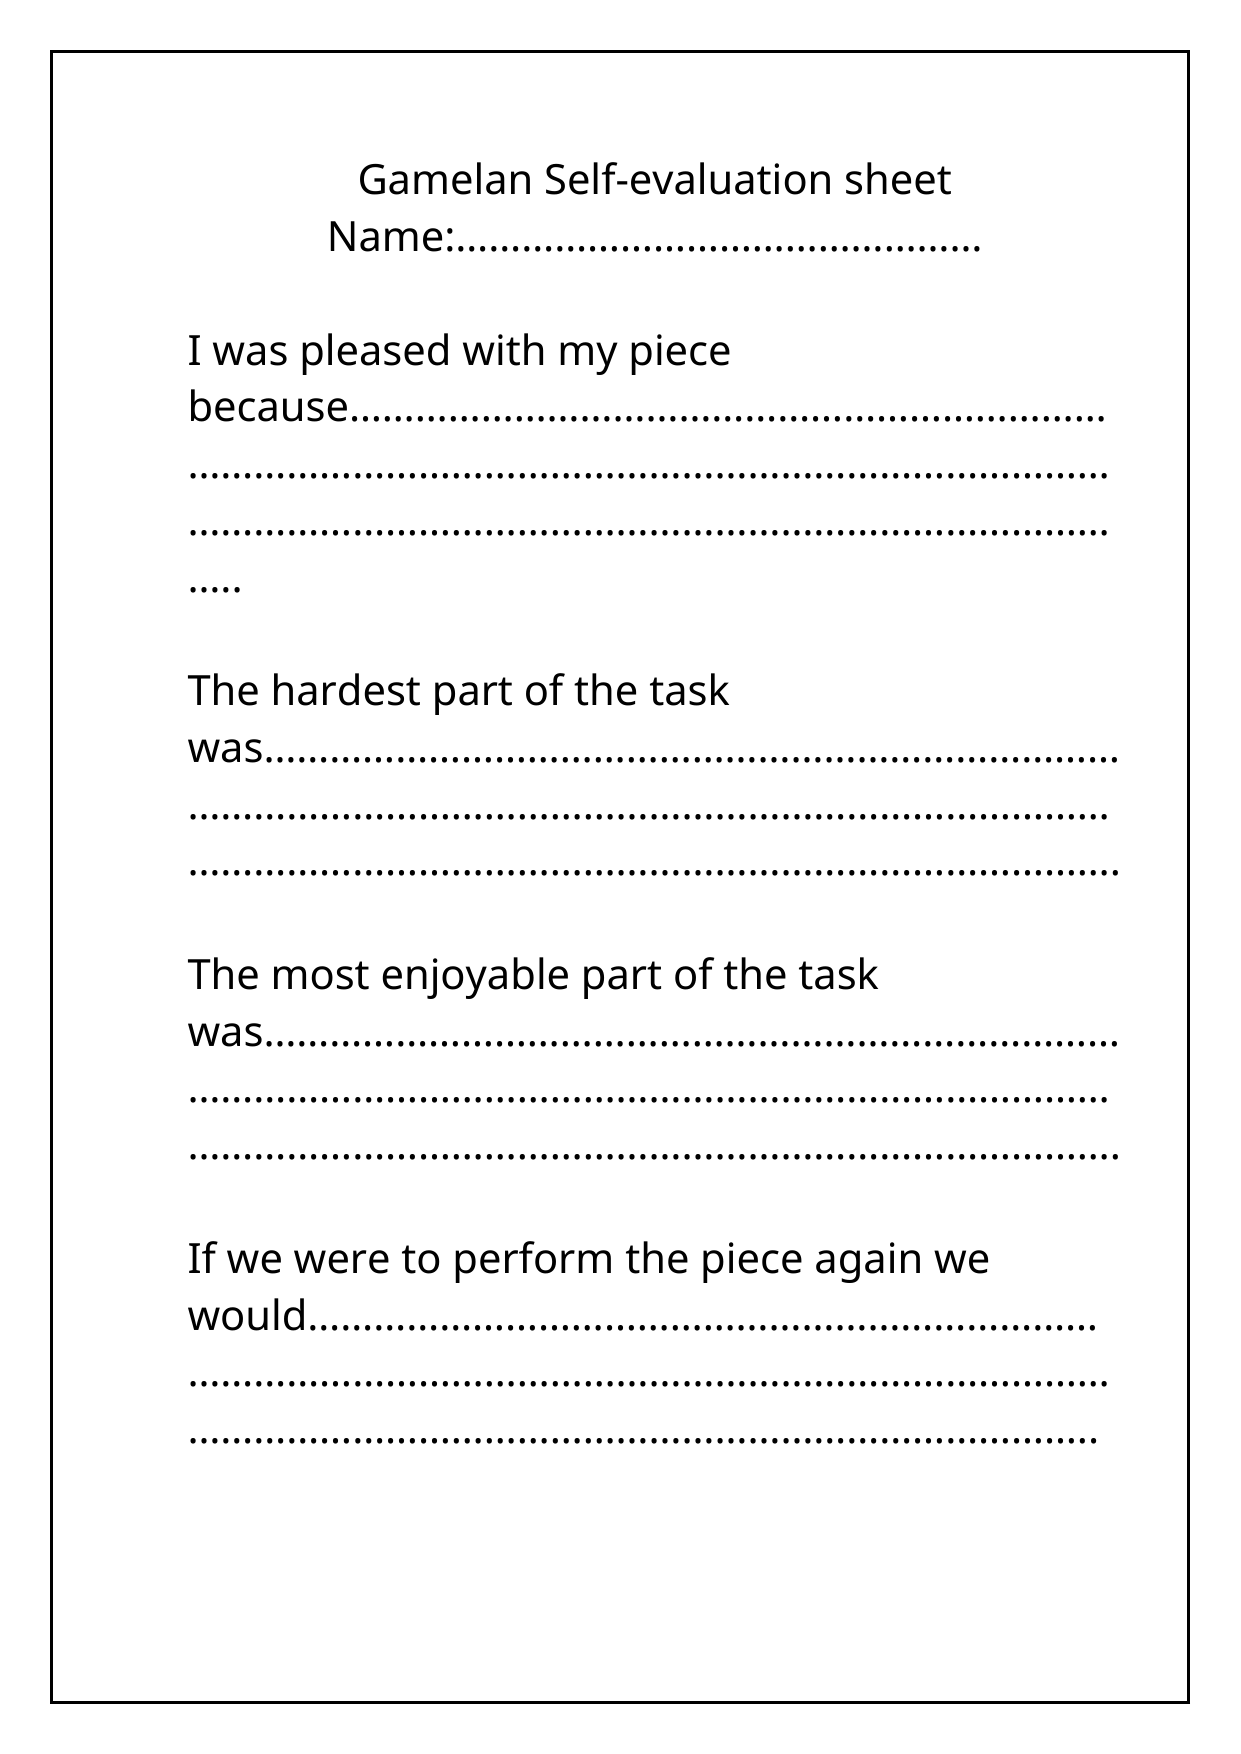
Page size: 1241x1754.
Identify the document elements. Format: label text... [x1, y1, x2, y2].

text I was pleased with my piece because…………………………………………………………………………………………………………………………………………………………………………………………………………………….. [187, 320, 1122, 604]
text The hardest part of the task was…………………………………………………………………………………………………………………………………………………………………………………………………………………………. [187, 661, 1122, 888]
text If we were to perform the piece again we would………………………………………………………………………………………………………………………………………………………………………………………………………………….. [187, 1229, 1122, 1456]
text Name:………………………………………… [187, 207, 1122, 263]
text The most enjoyable part of the task was…………………………………………………………………………………………………………………………………………………………………………………………………………………………. [187, 945, 1122, 1172]
text Gamelan Self-evaluation sheet [187, 150, 1122, 207]
